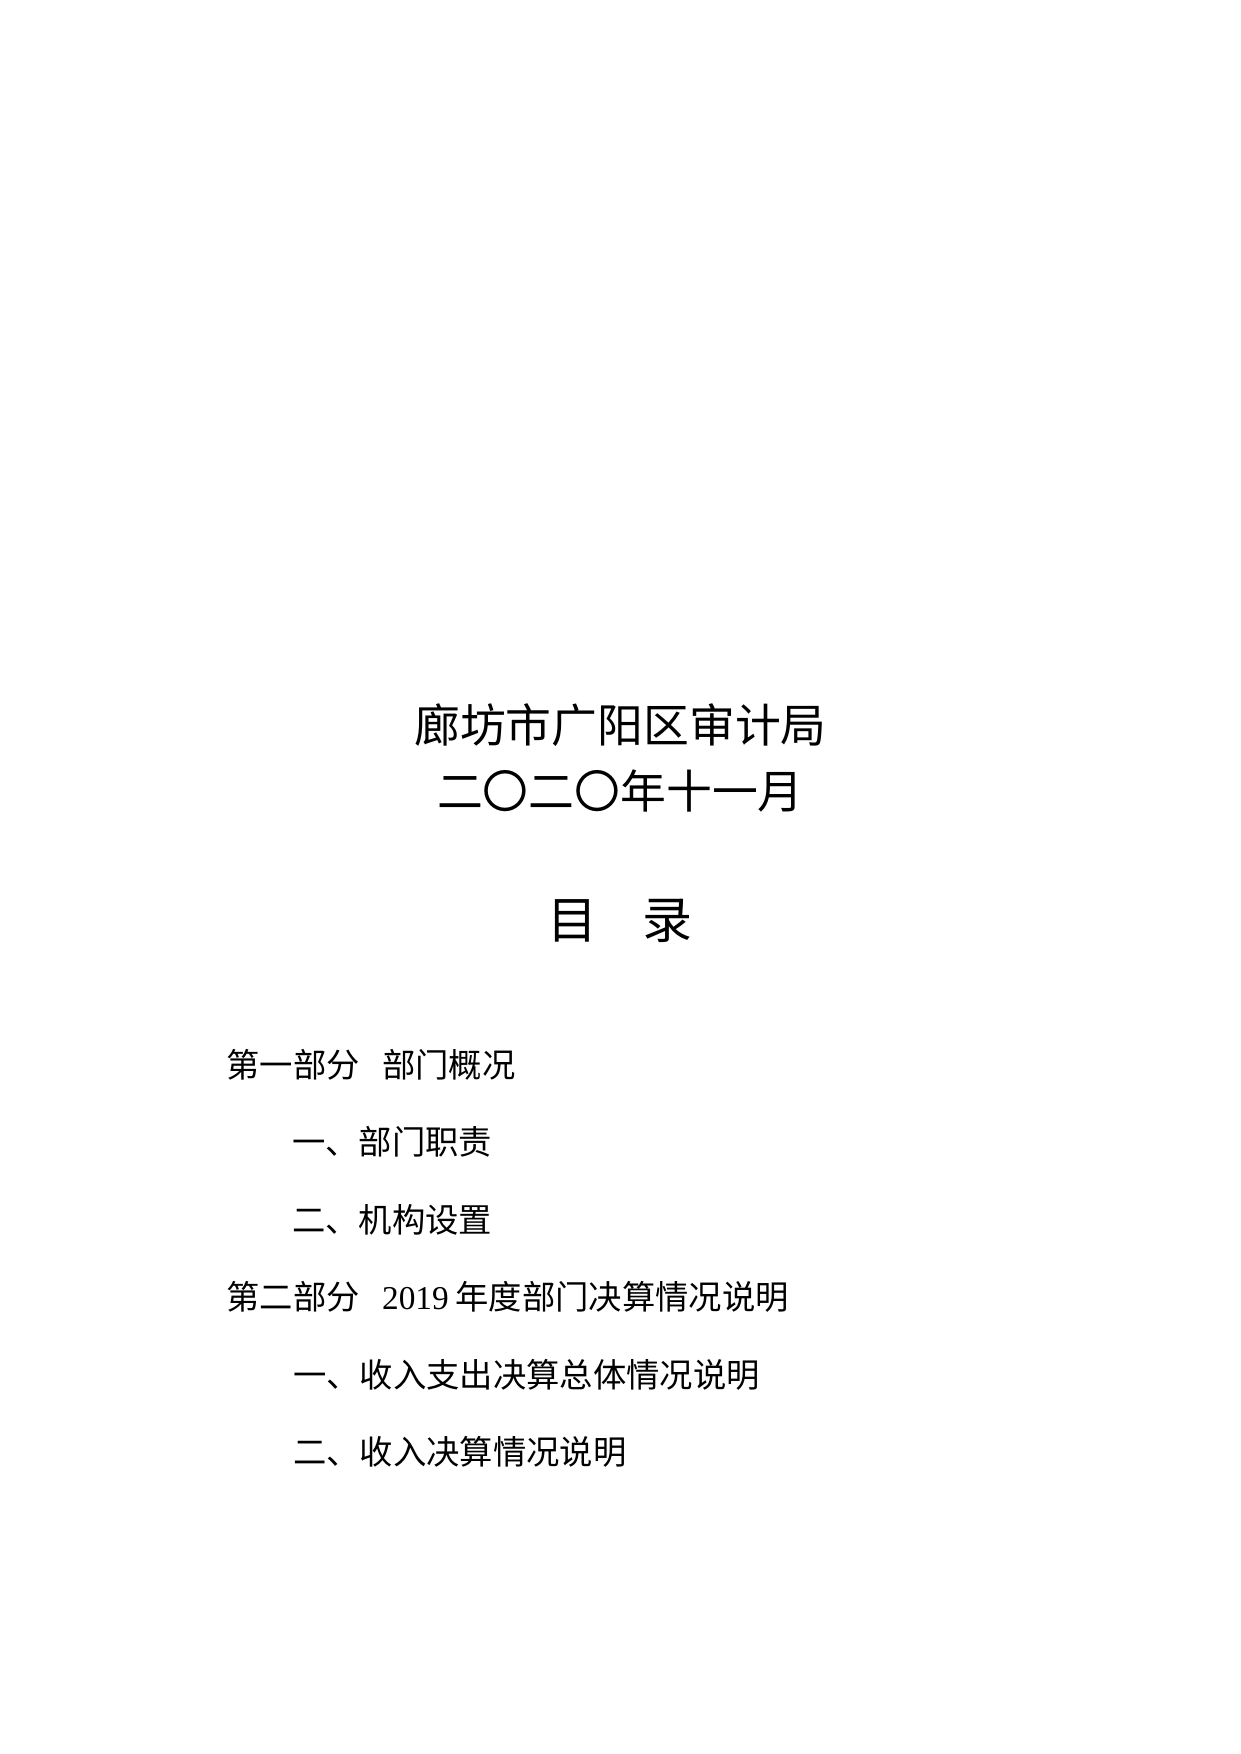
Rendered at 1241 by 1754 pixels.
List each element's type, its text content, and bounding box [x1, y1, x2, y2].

text 二、收入决算情况说明 [226, 1416, 1081, 1477]
text 目 录 [159, 890, 1081, 951]
text 第一部分 部门概况 [159, 1029, 1081, 1089]
text 第二部分 2019年度部门决算情况说明 [159, 1261, 1081, 1322]
text 二、机构设置 [159, 1184, 1081, 1244]
text 一、部门职责 [159, 1106, 1081, 1167]
text 廊坊市广阳区审计局 [159, 689, 1081, 756]
text 一、收入支出决算总体情况说明 [226, 1339, 1081, 1399]
text 二〇二〇年十一月 [159, 756, 1081, 822]
